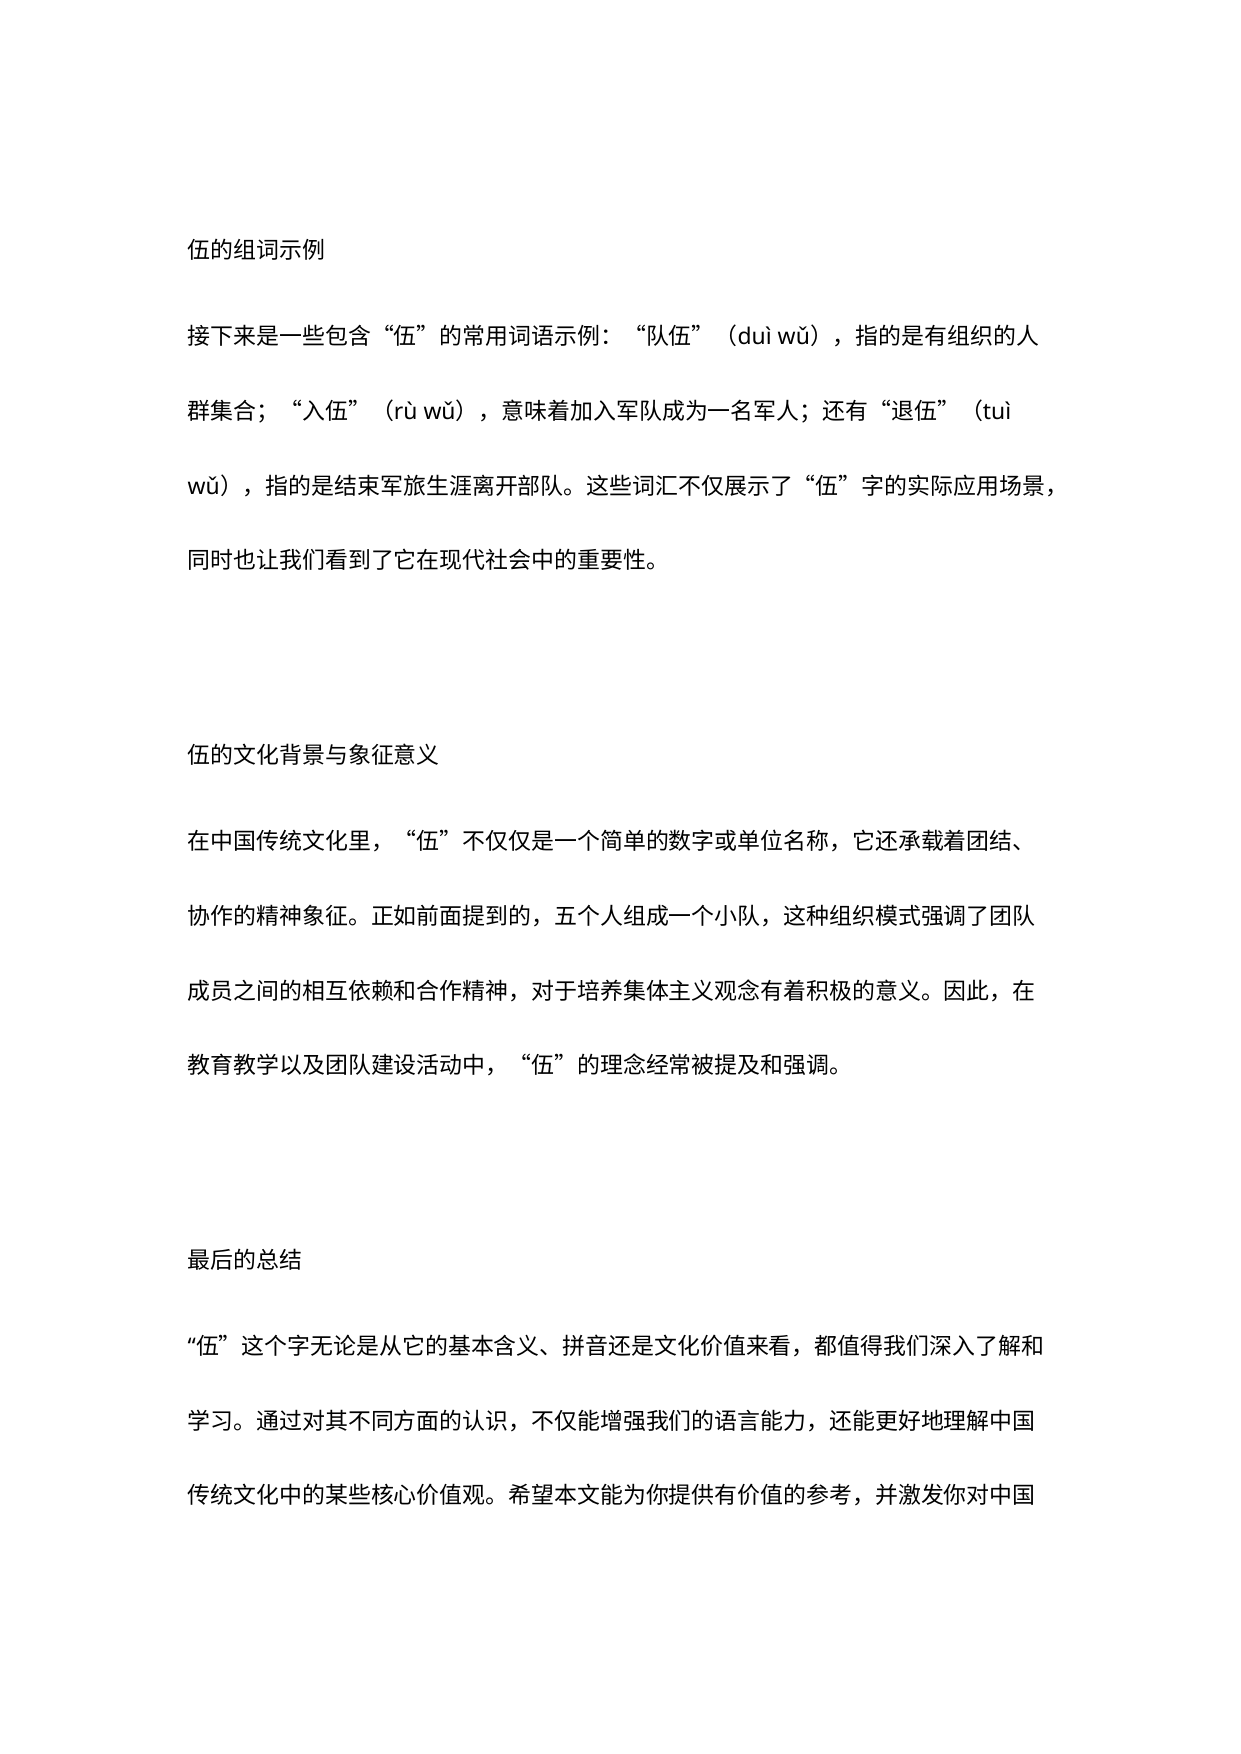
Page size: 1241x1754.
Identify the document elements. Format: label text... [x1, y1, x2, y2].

text 伍的组词示例 [187, 216, 1053, 281]
text 最后的总结 [187, 1226, 1053, 1291]
text 接下来是一些包含“伍”的常用词语示例：“队伍”（duì wǔ），指的是有组织的人群集合；“入伍”（rù wǔ），意味着加入军队成为一名军人；还有“退伍”（tuì wǔ），指的是结束军旅生涯离开部队。这些词汇不仅展示了“伍”字的实际应用场景，同时也让我们看到了它在现代社会中的重要性。 [187, 302, 1053, 591]
text 在中国传统文化里，“伍”不仅仅是一个简单的数字或单位名称，它还承载着团结、协作的精神象征。正如前面提到的，五个人组成一个小队，这种组织模式强调了团队成员之间的相互依赖和合作精神，对于培养集体主义观念有着积极的意义。因此，在教育教学以及团队建设活动中，“伍”的理念经常被提及和强调。 [187, 807, 1053, 1096]
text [187, 1312, 1053, 1527]
text 伍的文化背景与象征意义 [187, 721, 1053, 786]
